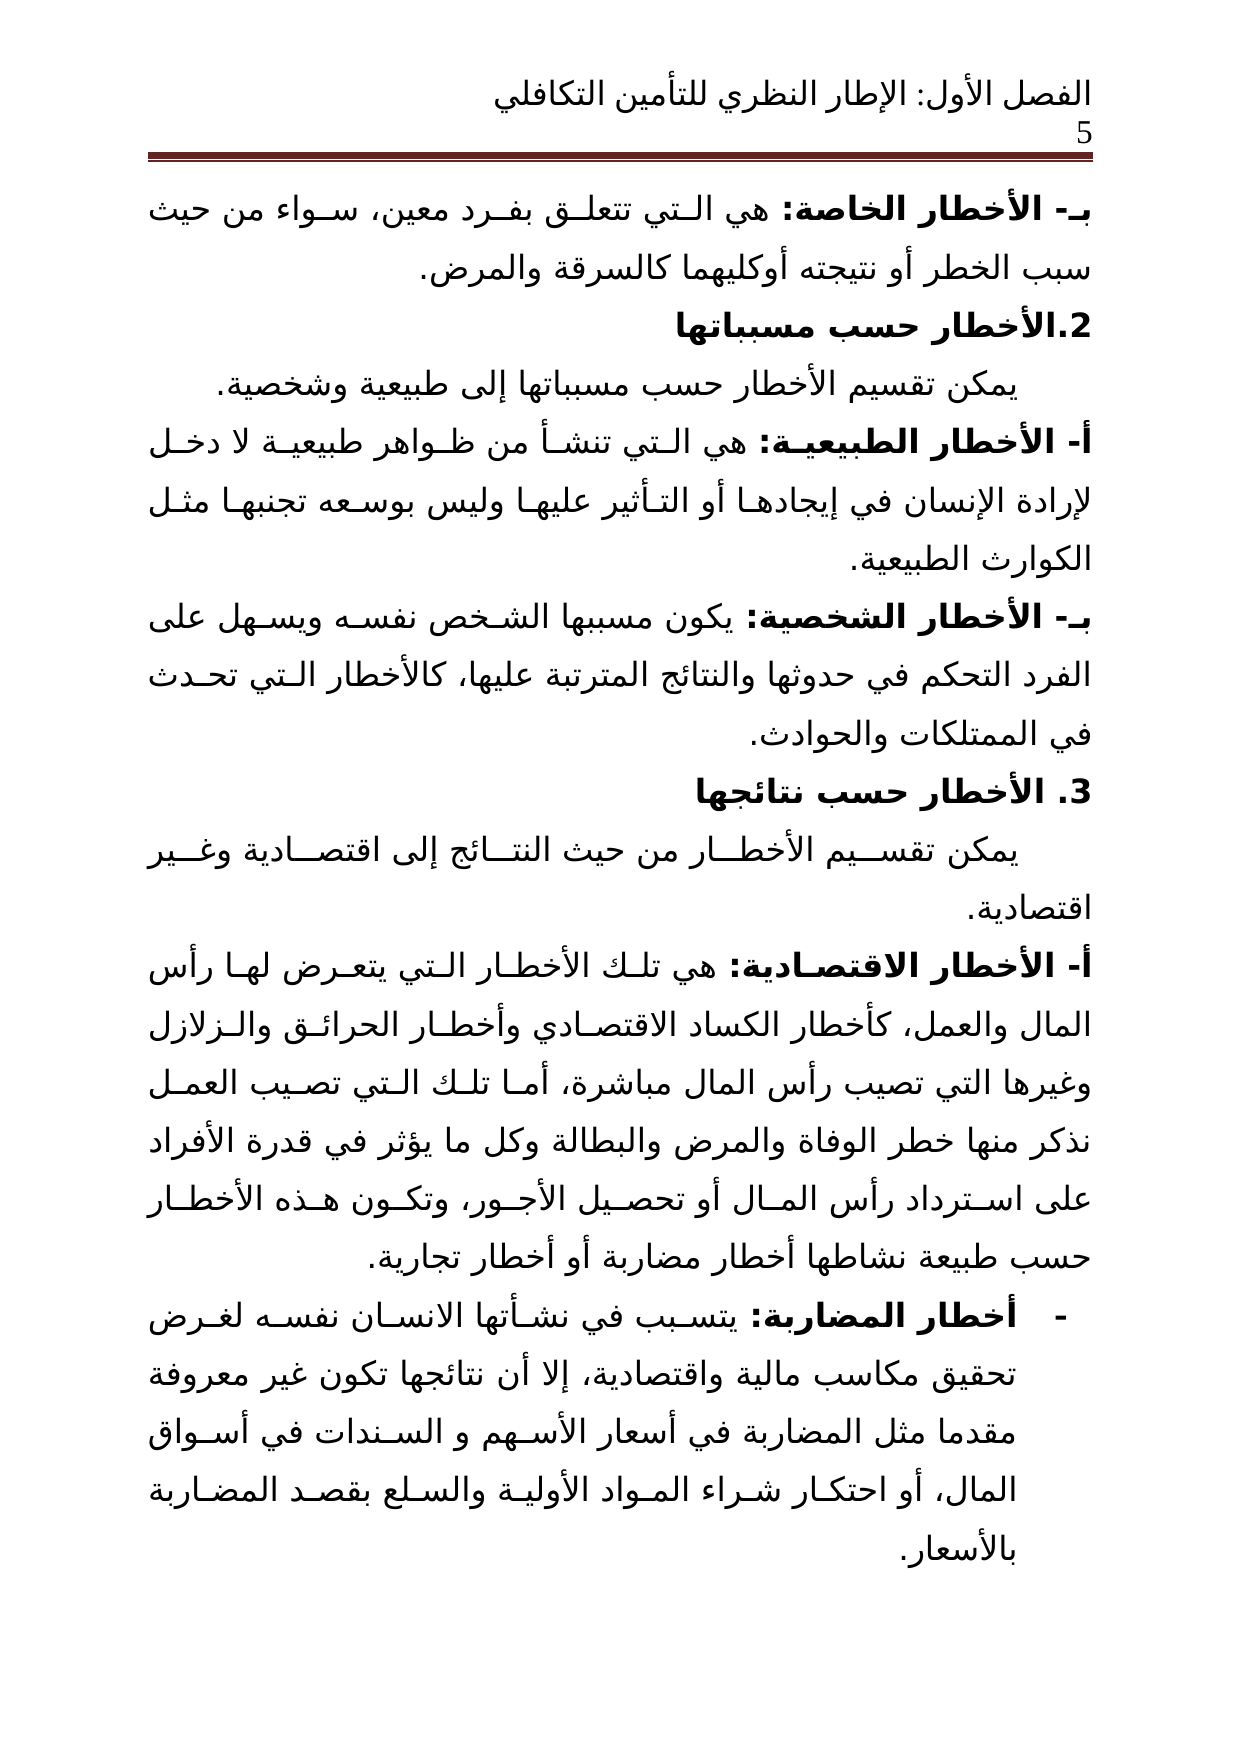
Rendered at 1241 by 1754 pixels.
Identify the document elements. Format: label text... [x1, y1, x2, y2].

list 2.الأخطار حسب مسبباتها [148, 306, 1093, 345]
list أ- الأخطار الطبيعية: هي التي تنشأ من ظواهر طبيعية لا دخل لإرادة الإنسان في إيجادها أو التأثير عليها وليس بوسعه تجنبها مثل الكوارث الطبيعية. [148, 423, 1093, 578]
list بـ- الأخطار الخاصة: هي التي تتعلق بفرد معين، سواء من حيث سبب الخطر أو نتيجته أوكليهما كالسرقة والمرض. [148, 190, 1093, 287]
list 3. الأخطار حسب نتائجها [148, 772, 1093, 811]
list أخطار المضاربة: يتسبب في نشأتها الانسان نفسه لغرض تحقيق مكاسب مالية واقتصادية، إلا أن نتائجها تكون غير معروفة مقدما مثل المضاربة في أسعار الأسهم و السندات في أسواق المال، أو احتكار شراء المواد الأولية والسلع بقصد المضاربة بالأسعار. [148, 1296, 1055, 1568]
list بـ- الأخطار الشخصية: يكون مسببها الشخص نفسه ويسهل على الفرد التحكم في حدوثها والنتائج المترتبة عليها، كالأخطار التي تحدث في الممتلكات والحوادث. [148, 597, 1093, 753]
list أ- الأخطار الاقتصادية: هي تلك الأخطار التي يتعرض لها رأس المال والعمل، كأخطار الكساد الاقتصادي وأخطار الحرائق والزلازل وغيرها التي تصيب رأس المال مباشرة، أما تلك التي تصيب العمل نذكر منها خطر الوفاة والمرض والبطالة وكل ما يؤثر في قدرة الأفراد على استرداد رأس المال أو تحصيل الأجور، وتكون هذه الأخطار حسب طبيعة نشاطها أخطار مضاربة أو أخطار تجارية. [148, 947, 1093, 1277]
list يمكن تقسيم الأخطار من حيث النتائج إلى اقتصادية وغير اقتصادية. [148, 830, 1093, 927]
list يمكن تقسيم الأخطار حسب مسبباتها إلى طبيعية وشخصية. [148, 364, 1093, 403]
